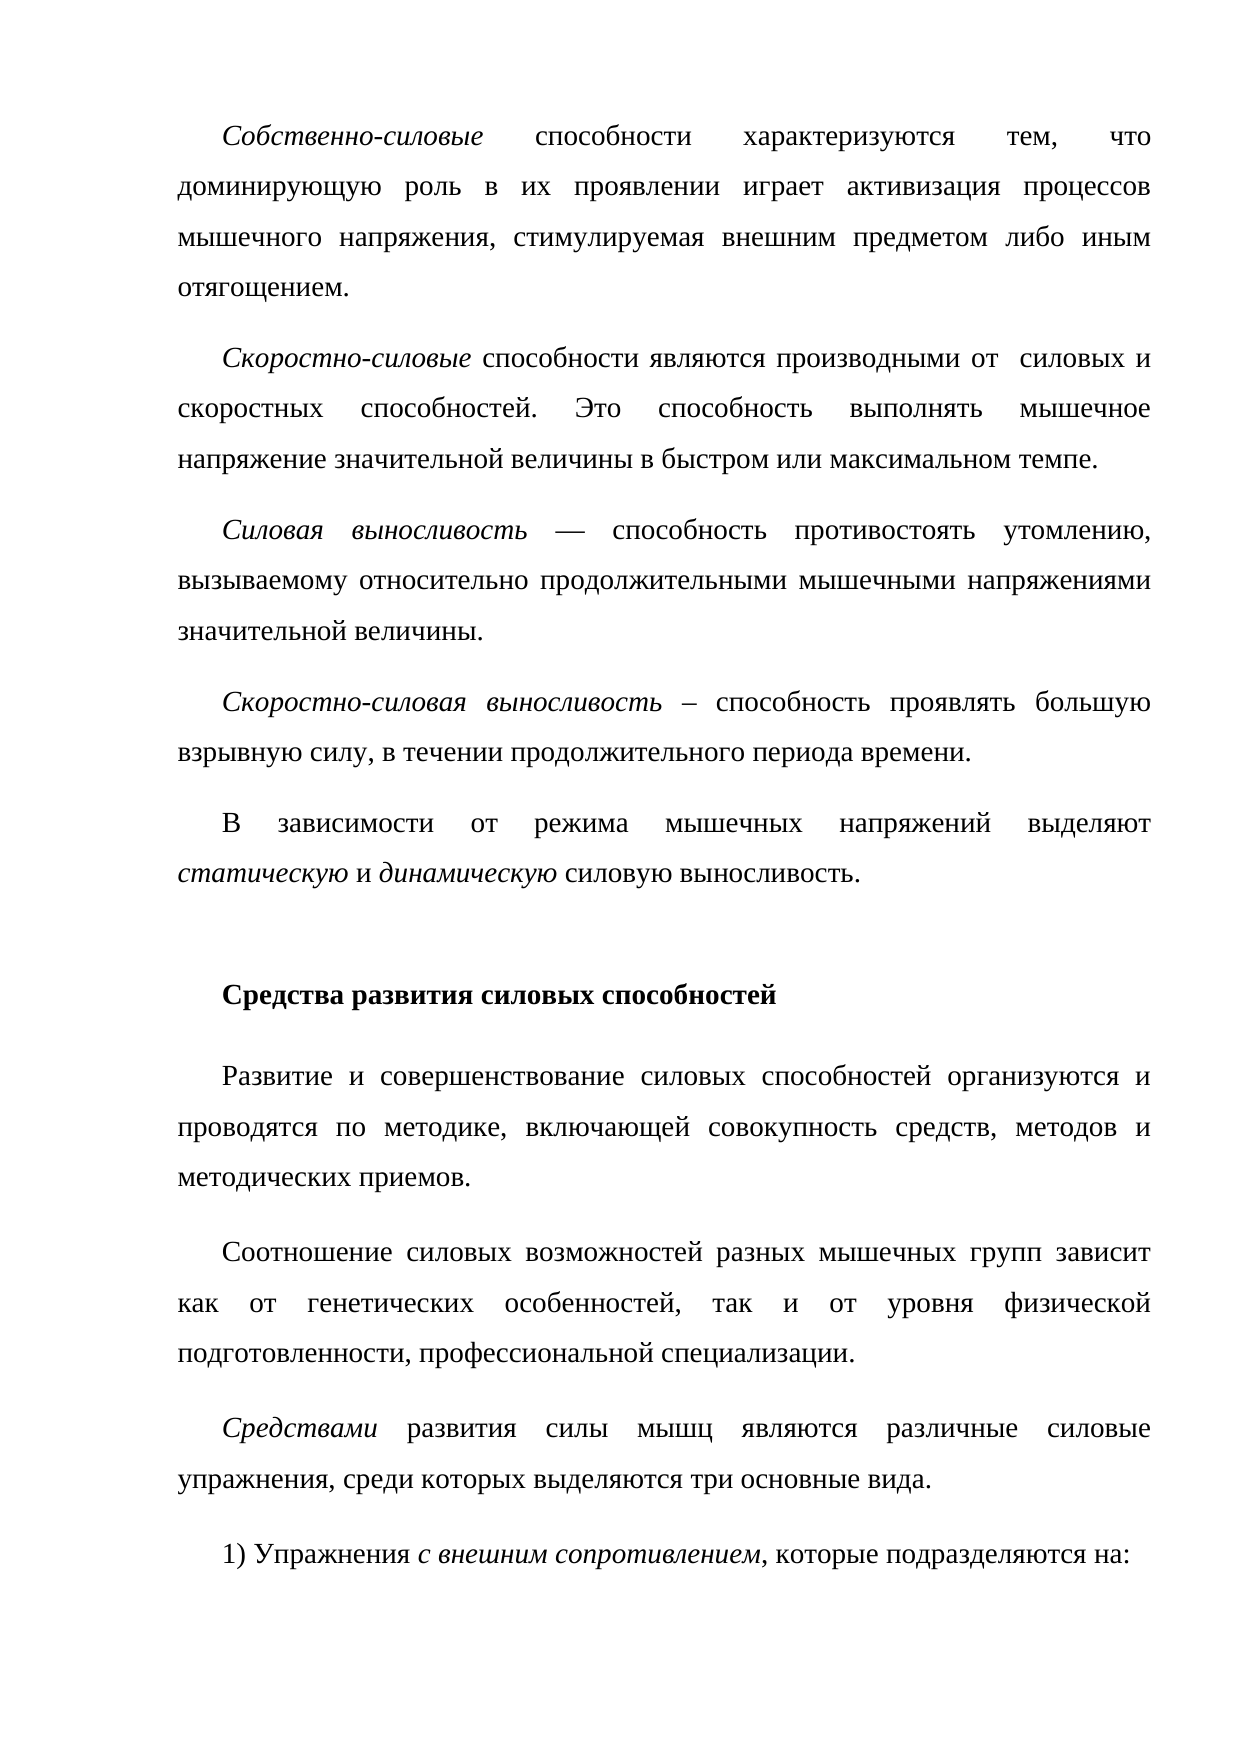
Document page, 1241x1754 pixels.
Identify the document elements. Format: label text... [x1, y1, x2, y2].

text Развитие и совершенствование силовых способностей организуются и проводятся по методике, включающей совокупность средств, методов и методических приемов. [177, 1058, 1152, 1193]
text Средствами развития силы мышц являются различные силовые упражнения, среди которых выделяются три основные вида. [177, 1410, 1152, 1494]
text Скоростно-силовые способности являются производными от силовых и скоростных способностей. Это способность выполнять мышечное напряжение значительной величины в быстром или максимальном темпе. [177, 340, 1152, 474]
text Собственно-силовые способности характеризуются тем, что доминирующую роль в их проявлении играет активизация процессов мышечного напряжения, стимулируемая внешним предметом либо иным отягощением. [177, 118, 1152, 303]
text Скоростно-силовая выносливость – способность проявлять большую взрывную силу, в течении продолжительного периода времени. [177, 684, 1152, 768]
text 1) Упражнения с внешним сопротивлением, которые подразделяются на: [177, 1536, 1152, 1569]
text Соотношение силовых возможностей разных мышечных групп зависит как от генетических особенностей, так и от уровня физической подготовленности, профессиональной специализации. [177, 1234, 1152, 1369]
text В зависимости от режима мышечных напряжений выделяют статическую и динамическую силовую выносливость. [177, 805, 1152, 889]
text Силовая выносливость — способность противостоять утомлению, вызываемому относительно продолжительными мышечными напряжениями значительной величины. [177, 512, 1152, 646]
text Средства развития силовых способностей [177, 977, 1152, 1011]
